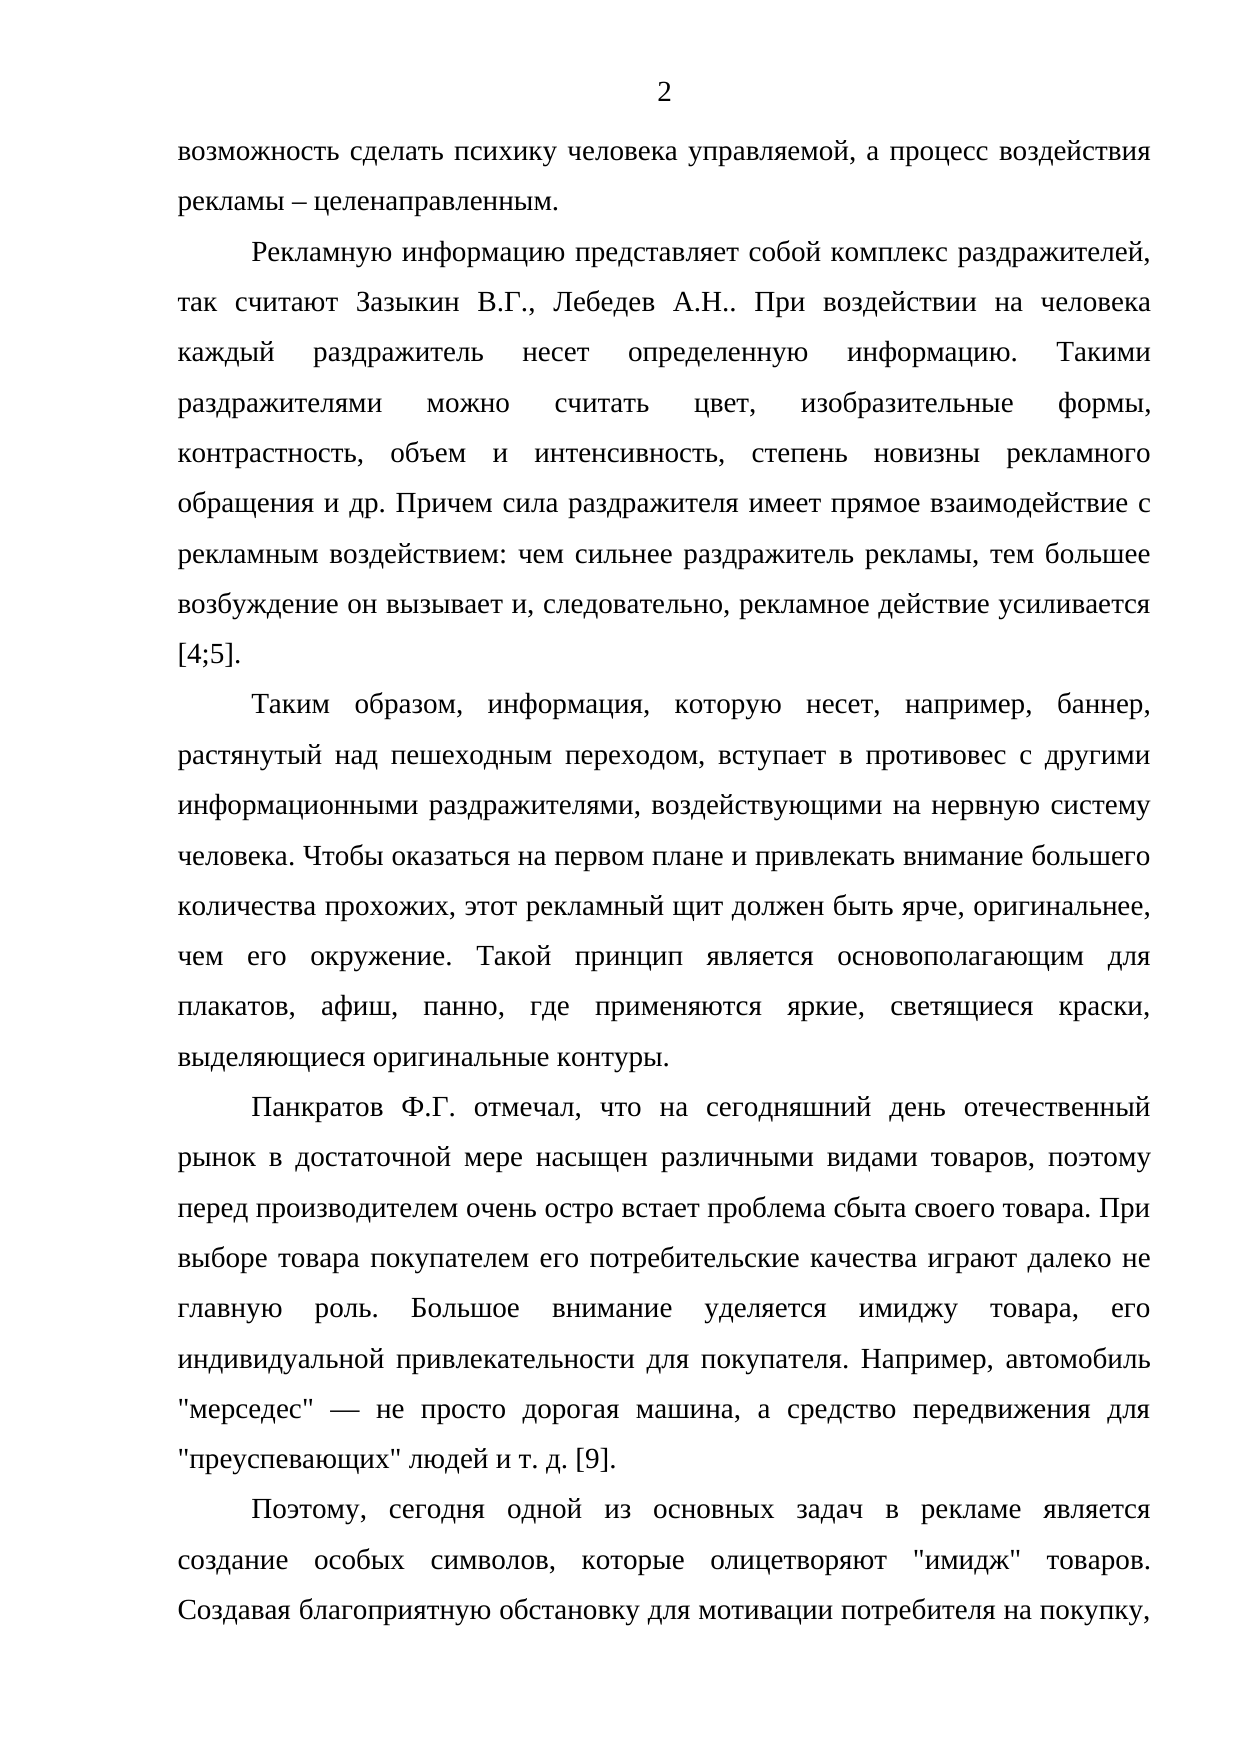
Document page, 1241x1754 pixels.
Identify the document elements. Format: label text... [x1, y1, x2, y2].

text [177, 133, 1152, 217]
text Таким образом, информация, которую несет, например, баннер, растянутый над пешеходным переходом, вступает в противовес с другими информационными раздражителями, воздействующими на нервную систему человека. Чтобы оказаться на первом плане и привлекать внимание большего количества прохожих, этот рекламный щит должен быть ярче, оригинальнее, чем его окружение. Такой принцип является основополагающим для плакатов, афиш, панно, где применяются яркие, светящиеся краски, выделяющиеся оригинальные контуры. [177, 687, 1152, 1072]
text Рекламную информацию представляет собой комплекс раздражителей, так считают Зазыкин В.Г., Лебедев А.Н.. При воздействии на человека каждый раздражитель несет определенную информацию. Такими раздражителями можно считать цвет, изобразительные формы, контрастность, объем и интенсивность, степень новизны рекламного обращения и др. Причем сила раздражителя имеет прямое взаимодействие с рекламным воздействием: чем сильнее раздражитель рекламы, тем большее возбуждение он вызывает и, следовательно, рекламное действие усиливается [4;5]. [177, 234, 1152, 670]
text Панкратов Ф.Г. отмечал, что на сегодняшний день отечественный рынок в достаточной мере насыщен различными видами товаров, поэтому перед производителем очень остро встает проблема сбыта своего товара. При выборе товара покупателем его потребительские качества играют далеко не главную роль. Большое внимание уделяется имиджу товара, его индивидуальной привлекательности для покупателя. Например, автомобиль "мерседес" — не просто дорогая машина, а средство передвижения для "преуспевающих" людей и т. д. [9]. [177, 1089, 1152, 1475]
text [177, 1492, 1152, 1626]
